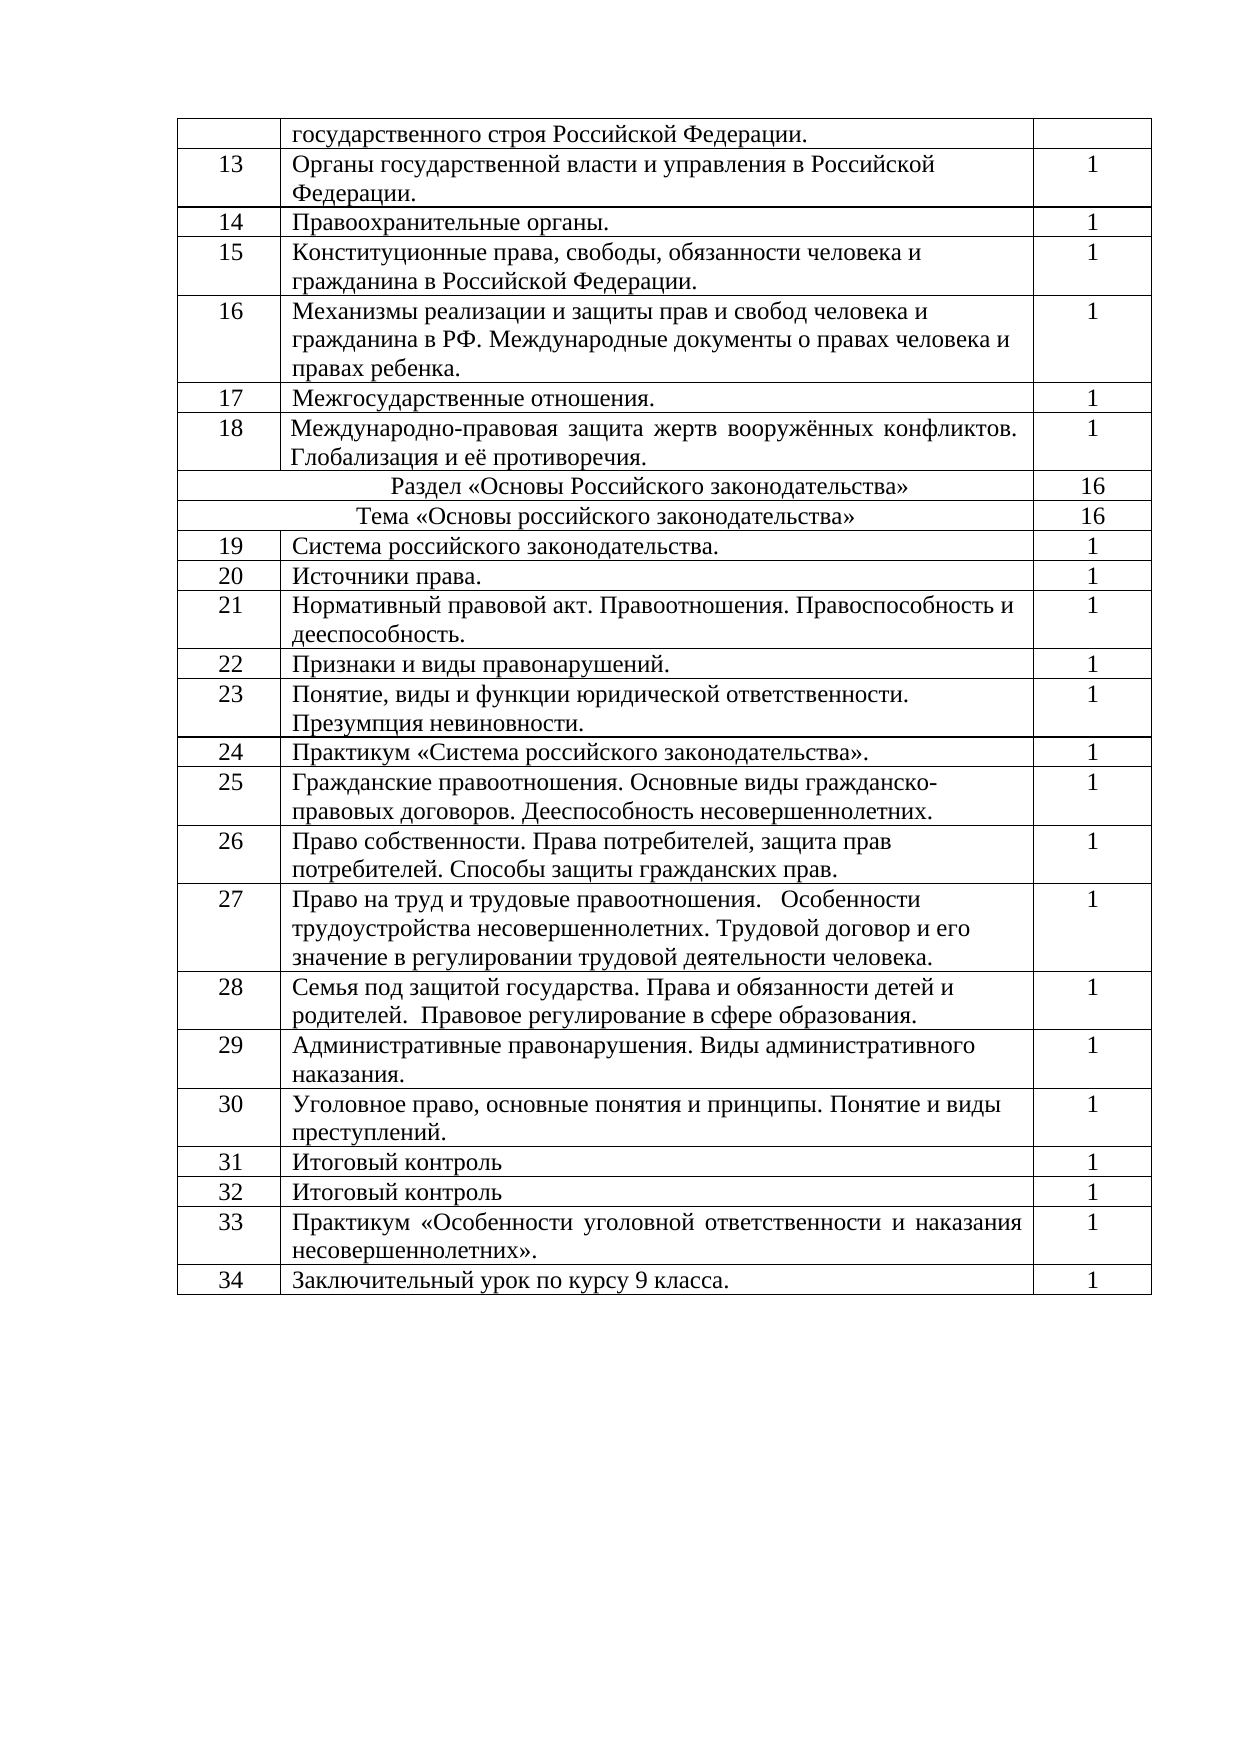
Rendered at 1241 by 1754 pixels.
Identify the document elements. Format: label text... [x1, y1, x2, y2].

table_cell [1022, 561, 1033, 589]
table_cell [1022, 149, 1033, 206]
table_cell 13 [178, 149, 280, 206]
table_cell 28 [178, 972, 280, 1029]
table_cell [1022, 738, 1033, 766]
table_cell 1 [1034, 972, 1151, 1029]
table_cell 27 [178, 884, 280, 971]
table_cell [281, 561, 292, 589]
table_cell 1 [1034, 237, 1151, 295]
table_cell 1 [1034, 119, 1151, 148]
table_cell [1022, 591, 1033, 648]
table_cell Тема «Основы российского законодательства» [178, 501, 1033, 530]
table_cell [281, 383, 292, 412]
table_cell 12 [178, 119, 280, 148]
table_cell 26 [178, 826, 280, 883]
table_cell 32 [178, 1177, 280, 1206]
table_cell 1 [1034, 884, 1151, 971]
table_cell 25 [178, 767, 280, 825]
table_cell 1 [1034, 413, 1151, 470]
table_cell 1 [1034, 767, 1151, 825]
table_cell 1 [1034, 296, 1151, 382]
table_cell 1 [1034, 1030, 1151, 1088]
table_cell 23 [178, 679, 280, 736]
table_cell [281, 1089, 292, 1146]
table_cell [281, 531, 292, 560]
table_cell 1 [1034, 531, 1151, 560]
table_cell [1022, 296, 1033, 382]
table_cell 18 [178, 413, 280, 470]
table_cell 1 [1034, 1147, 1151, 1176]
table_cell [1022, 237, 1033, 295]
table_cell 1 [1034, 738, 1151, 766]
table_cell 17 [178, 383, 280, 412]
table_cell Практикум «Особенности уголовной ответственности и наказания несовершеннолетних». [281, 1207, 1033, 1264]
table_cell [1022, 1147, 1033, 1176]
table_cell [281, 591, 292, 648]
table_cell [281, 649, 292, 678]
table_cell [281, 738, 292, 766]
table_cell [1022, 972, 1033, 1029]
table_cell 1 [1034, 649, 1151, 678]
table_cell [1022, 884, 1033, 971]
table_cell 31 [178, 1147, 280, 1176]
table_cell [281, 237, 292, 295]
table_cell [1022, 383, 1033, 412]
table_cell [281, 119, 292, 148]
table_cell 1 [1034, 1265, 1151, 1294]
table_cell 19 [178, 531, 280, 560]
table_cell 15 [178, 237, 280, 295]
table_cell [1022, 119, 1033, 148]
table_cell 1 [1034, 679, 1151, 736]
table_cell 34 [178, 1265, 280, 1294]
table_cell 1 [1034, 1089, 1151, 1146]
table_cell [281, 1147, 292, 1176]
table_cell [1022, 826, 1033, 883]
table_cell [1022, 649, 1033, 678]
table_cell 1 [1034, 591, 1151, 648]
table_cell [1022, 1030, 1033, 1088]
table_cell 1 [1034, 1207, 1151, 1264]
table_cell 16 [1034, 471, 1151, 500]
table_cell 1 [1034, 149, 1151, 206]
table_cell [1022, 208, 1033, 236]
table_cell 20 [178, 561, 280, 589]
table_cell Международно-правовая защита жертв вооружённых конфликтов. Глобализация и её противоречия. [281, 413, 1033, 470]
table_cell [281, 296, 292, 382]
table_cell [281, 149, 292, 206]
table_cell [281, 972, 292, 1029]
table_cell 1 [1034, 208, 1151, 236]
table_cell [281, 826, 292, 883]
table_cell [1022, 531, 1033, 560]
table_cell 16 [178, 296, 280, 382]
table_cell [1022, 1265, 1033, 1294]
table_cell 1 [1034, 1177, 1151, 1206]
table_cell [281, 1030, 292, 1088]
table_cell 16 [1034, 501, 1151, 530]
table_cell 1 [1034, 561, 1151, 589]
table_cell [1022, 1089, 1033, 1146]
table_cell 22 [178, 649, 280, 678]
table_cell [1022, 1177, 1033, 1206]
table_cell 24 [178, 738, 280, 766]
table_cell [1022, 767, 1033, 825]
table_cell 29 [178, 1030, 280, 1088]
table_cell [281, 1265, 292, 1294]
table_cell 1 [1034, 383, 1151, 412]
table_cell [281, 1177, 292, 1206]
table_cell 33 [178, 1207, 280, 1264]
table_cell 30 [178, 1089, 280, 1146]
table_cell Раздел «Основы Российского законодательства» [178, 471, 1033, 500]
table_cell 1 [1034, 826, 1151, 883]
table_cell 14 [178, 208, 280, 236]
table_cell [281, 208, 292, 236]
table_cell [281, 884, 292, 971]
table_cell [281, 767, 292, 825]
table_cell 21 [178, 591, 280, 648]
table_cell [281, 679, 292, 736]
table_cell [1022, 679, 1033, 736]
